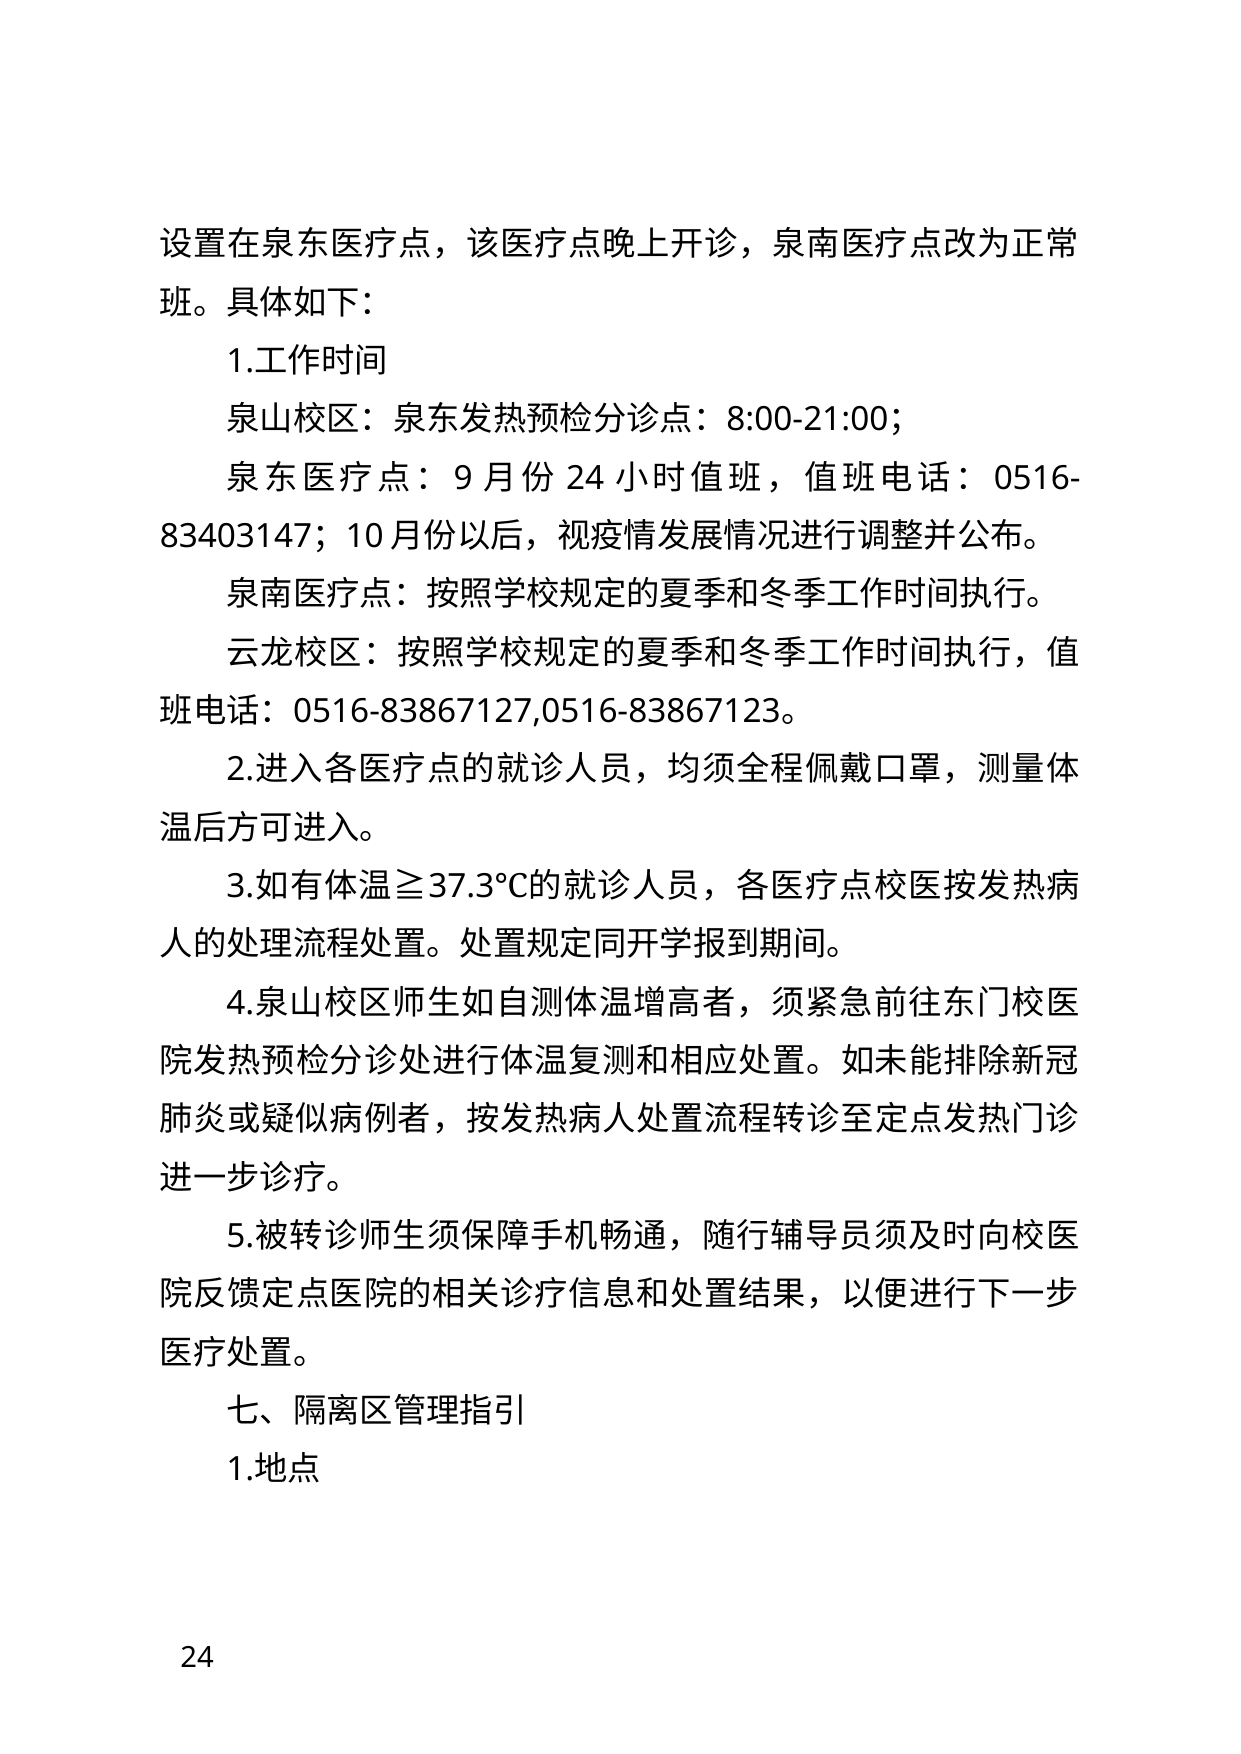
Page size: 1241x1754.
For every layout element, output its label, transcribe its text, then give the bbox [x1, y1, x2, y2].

text 泉东医疗点：9月份24小时值班，值班电话：0516-83403147；10月份以后，视疫情发展情况进行调整并公布。 [159, 442, 1081, 559]
text 七、隔离区管理指引 [159, 1376, 1081, 1434]
text 5.被转诊师生须保障手机畅通，随行辅导员须及时向校医院反馈定点医院的相关诊疗信息和处置结果，以便进行下一步医疗处置。 [159, 1201, 1081, 1376]
text 云龙校区：按照学校规定的夏季和冬季工作时间执行，值班电话：0516-83867127,0516-83867123。 [159, 617, 1081, 734]
text 1.地点 [159, 1434, 1081, 1492]
text 3.如有体温≧37.3℃的就诊人员，各医疗点校医按发热病人的处理流程处置。处置规定同开学报到期间。 [159, 851, 1081, 967]
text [159, 209, 1081, 326]
text 4.泉山校区师生如自测体温增高者，须紧急前往东门校医院发热预检分诊处进行体温复测和相应处置。如未能排除新冠肺炎或疑似病例者，按发热病人处置流程转诊至定点发热门诊进一步诊疗。 [159, 967, 1081, 1201]
text 泉南医疗点：按照学校规定的夏季和冬季工作时间执行。 [159, 559, 1081, 617]
text 2.进入各医疗点的就诊人员，均须全程佩戴口罩，测量体温后方可进入。 [159, 734, 1081, 851]
text 1.工作时间 [159, 326, 1081, 384]
text 泉山校区：泉东发热预检分诊点：8:00-21:00； [159, 384, 1081, 442]
